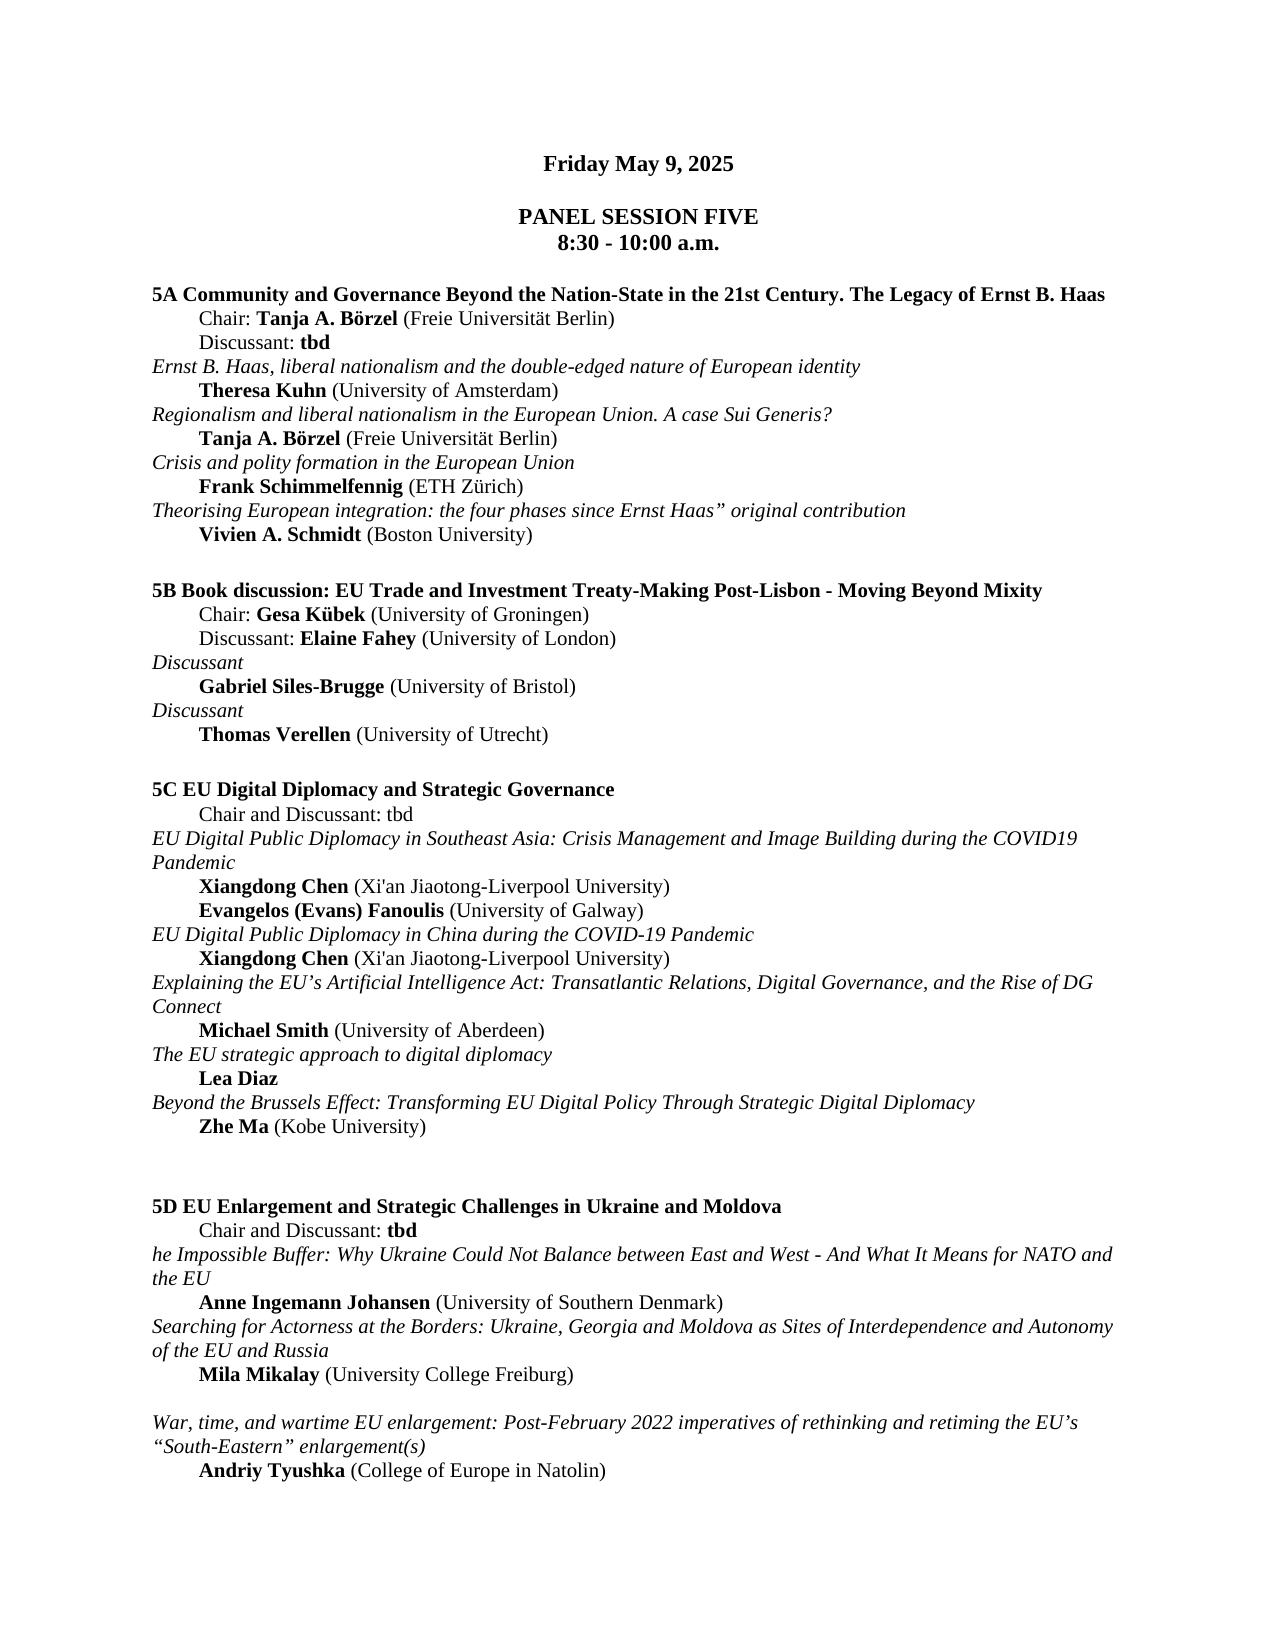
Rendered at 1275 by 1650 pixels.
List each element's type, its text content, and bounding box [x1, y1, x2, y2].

text 5D EU Enlargement and Strategic Challenges in Ukraine and Moldova Chair and Discussant: tbd [152, 1194, 1125, 1242]
text PANEL SESSION FIVE 8:30 - 10:00 a.m. [152, 203, 1125, 255]
text The EU strategic approach to digital diplomacy Lea Diaz [152, 1042, 1125, 1090]
text Regionalism and liberal nationalism in the European Union. A case Sui Generis? Tanja A. Börzel (Freie Universität Berlin) [152, 402, 1125, 450]
text Discussant Gabriel Siles-Brugge (University of Bristol) [152, 650, 1125, 698]
text EU Digital Public Diplomacy in Southeast Asia: Crisis Management and Image Building during the COVID19 Pandemic Xiangdong Chen (Xi'an Jiaotong-Liverpool University) Evangelos (Evans) Fanoulis (University of Galway) [152, 826, 1125, 922]
text Ernst B. Haas, liberal nationalism and the double-edged nature of European identity Theresa Kuhn (University of Amsterdam) [152, 354, 1125, 402]
text 5C EU Digital Diplomacy and Strategic Governance Chair and Discussant: tbd [152, 777, 1125, 826]
text 5B Book discussion: EU Trade and Investment Treaty-Making Post-Lisbon - Moving Beyond Mixity Chair: Gesa Kübek (University of Groningen) Discussant: Elaine Fahey (University of London) [152, 578, 1125, 650]
text he Impossible Buffer: Why Ukraine Could Not Balance between East and West - And What It Means for NATO and the EU Anne Ingemann Johansen (University of Southern Denmark) [152, 1242, 1125, 1314]
text 5A Community and Governance Beyond the Nation-State in the 21st Century. The Legacy of Ernst B. Haas Chair: Tanja A. Börzel (Freie Universität Berlin) Discussant: tbd [152, 282, 1125, 354]
text Beyond the Brussels Effect: Transforming EU Digital Policy Through Strategic Digital Diplomacy Zhe Ma (Kobe University) [152, 1090, 1125, 1138]
text War, time, and wartime EU enlargement: Post-February 2022 imperatives of rethinking and retiming the EU’s “South-Eastern” enlargement(s) Andriy Tyushka (College of Europe in Natolin) [152, 1410, 1125, 1482]
text Discussant Thomas Verellen (University of Utrecht) [152, 698, 1125, 746]
text Crisis and polity formation in the European Union Frank Schimmelfennig (ETH Zürich) [152, 450, 1125, 498]
text Friday May 9, 2025 [152, 150, 1125, 176]
text Theorising European integration: the four phases since Ernst Haas” original contribution Vivien A. Schmidt (Boston University) [152, 498, 1125, 546]
text Explaining the EU’s Artificial Intelligence Act: Transatlantic Relations, Digital Governance, and the Rise of DG Connect Michael Smith (University of Aberdeen) [152, 970, 1125, 1042]
text Searching for Actorness at the Borders: Ukraine, Georgia and Moldova as Sites of Interdependence and Autonomy of the EU and Russia Mila Mikalay (University College Freiburg) [152, 1314, 1125, 1386]
text EU Digital Public Diplomacy in China during the COVID-19 Pandemic Xiangdong Chen (Xi'an Jiaotong-Liverpool University) [152, 922, 1125, 970]
